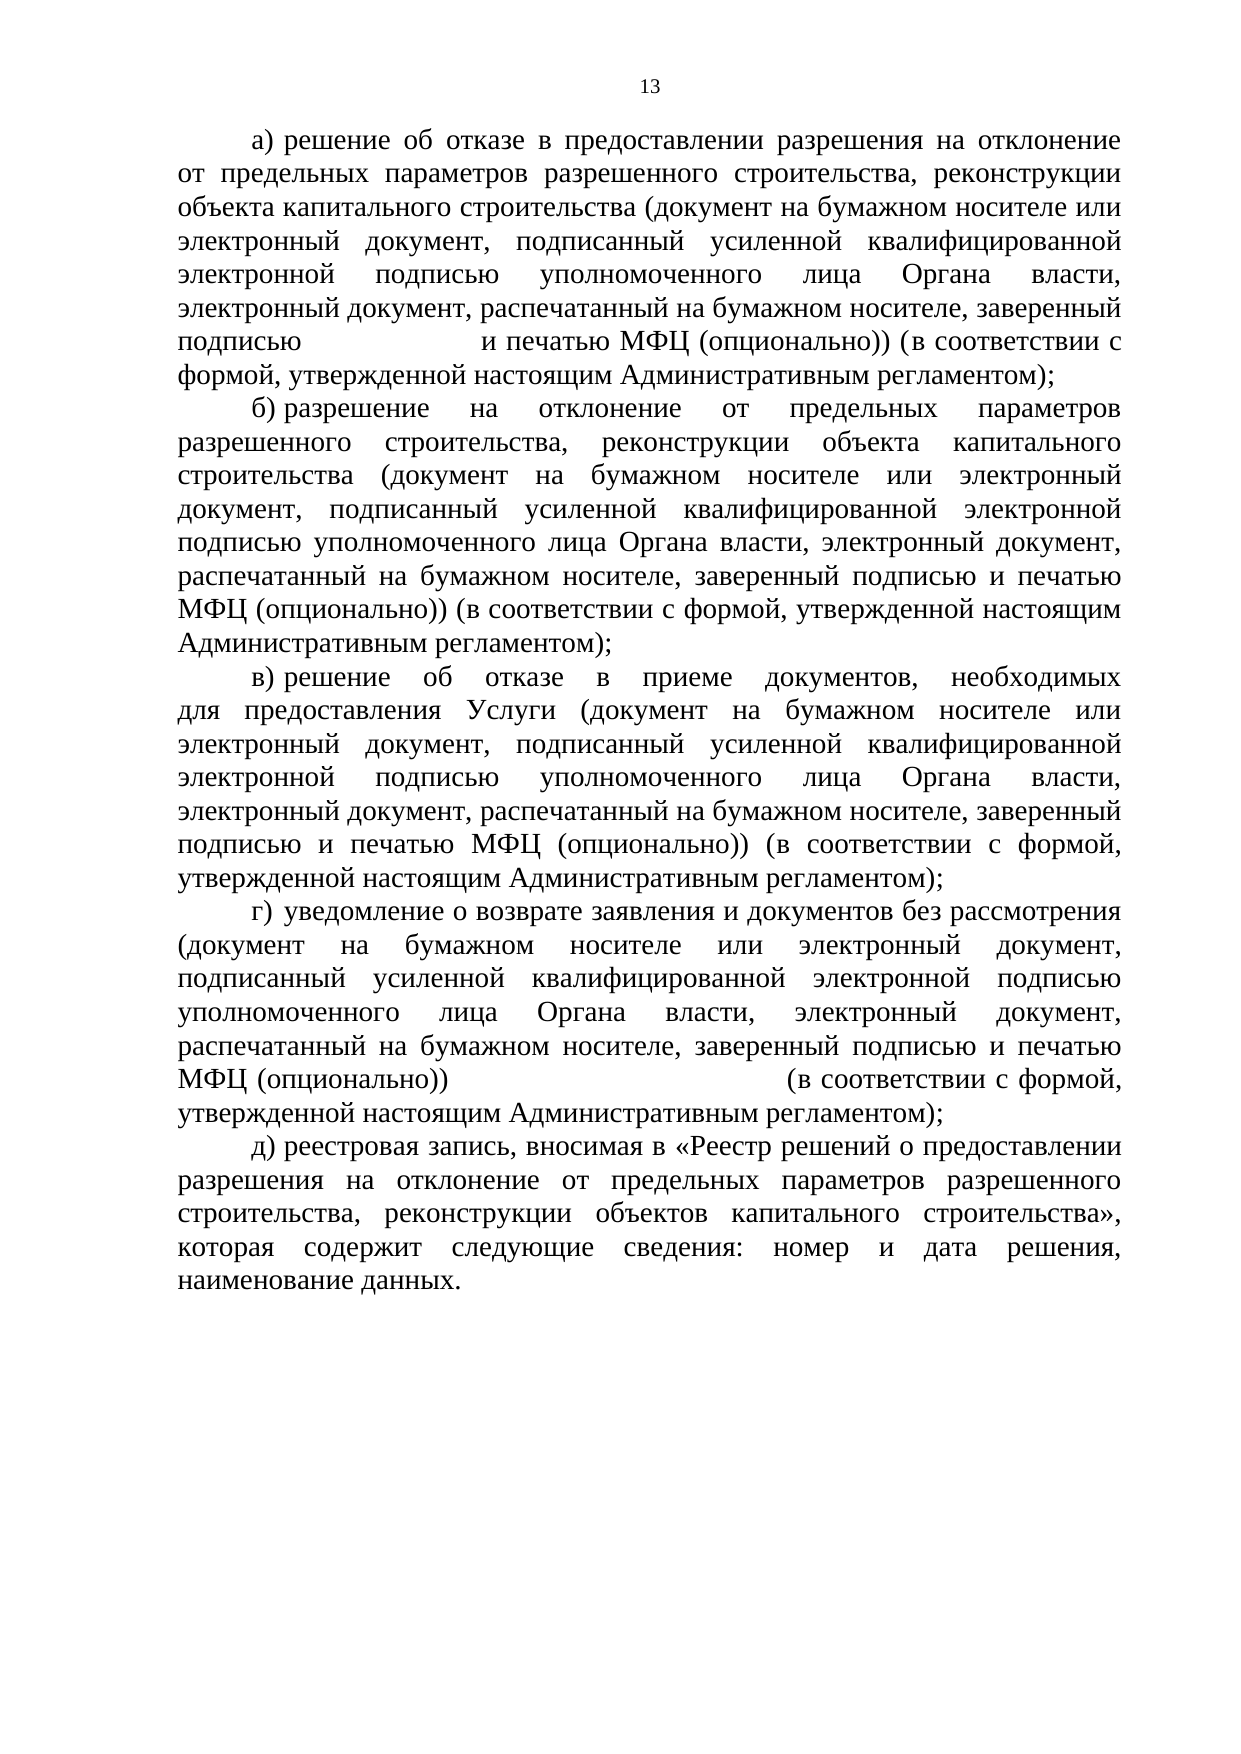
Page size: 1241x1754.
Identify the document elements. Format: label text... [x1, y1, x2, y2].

list реестровая запись, вносимая в «Реестр решений о предоставлении разрешения на отклонение от предельных параметров разрешенного строительства, реконструкции объектов капитального строительства», которая содержит следующие сведения: номер и дата решения, наименование данных. [177, 1128, 1122, 1296]
list уведомление о возврате заявления и документов без рассмотрения (документ на бумажном носителе или электронный документ, подписанный усиленной квалифицированной электронной подписью уполномоченного лица Органа власти, электронный документ, распечатанный на бумажном носителе, заверенный подписью и печатью МФЦ (опционально)) (в соответствии с формой, утвержденной настоящим Административным регламентом); [177, 893, 1122, 1128]
list решение об отказе в приеме документов, необходимых для предоставления Услуги (документ на бумажном носителе или электронный документ, подписанный усиленной квалифицированной электронной подписью уполномоченного лица Органа власти, электронный документ, распечатанный на бумажном носителе, заверенный подписью и печатью МФЦ (опционально)) (в соответствии с формой, утвержденной настоящим Административным регламентом); [177, 659, 1122, 893]
list решение об отказе в предоставлении разрешения на отклонение от предельных параметров разрешенного строительства, реконструкции объекта капитального строительства (документ на бумажном носителе или электронный документ, подписанный усиленной квалифицированной электронной подписью уполномоченного лица Органа власти, электронный документ, распечатанный на бумажном носителе, заверенный подписью и печатью МФЦ (опционально)) (в соответствии с формой, утвержденной настоящим Административным регламентом); [177, 122, 1122, 390]
list разрешение на отклонение от предельных параметров разрешенного строительства, реконструкции объекта капитального строительства (документ на бумажном носителе или электронный документ, подписанный усиленной квалифицированной электронной подписью уполномоченного лица Органа власти, электронный документ, распечатанный на бумажном носителе, заверенный подписью и печатью МФЦ (опционально)) (в соответствии с формой, утвержденной настоящим Административным регламентом); [177, 390, 1122, 659]
